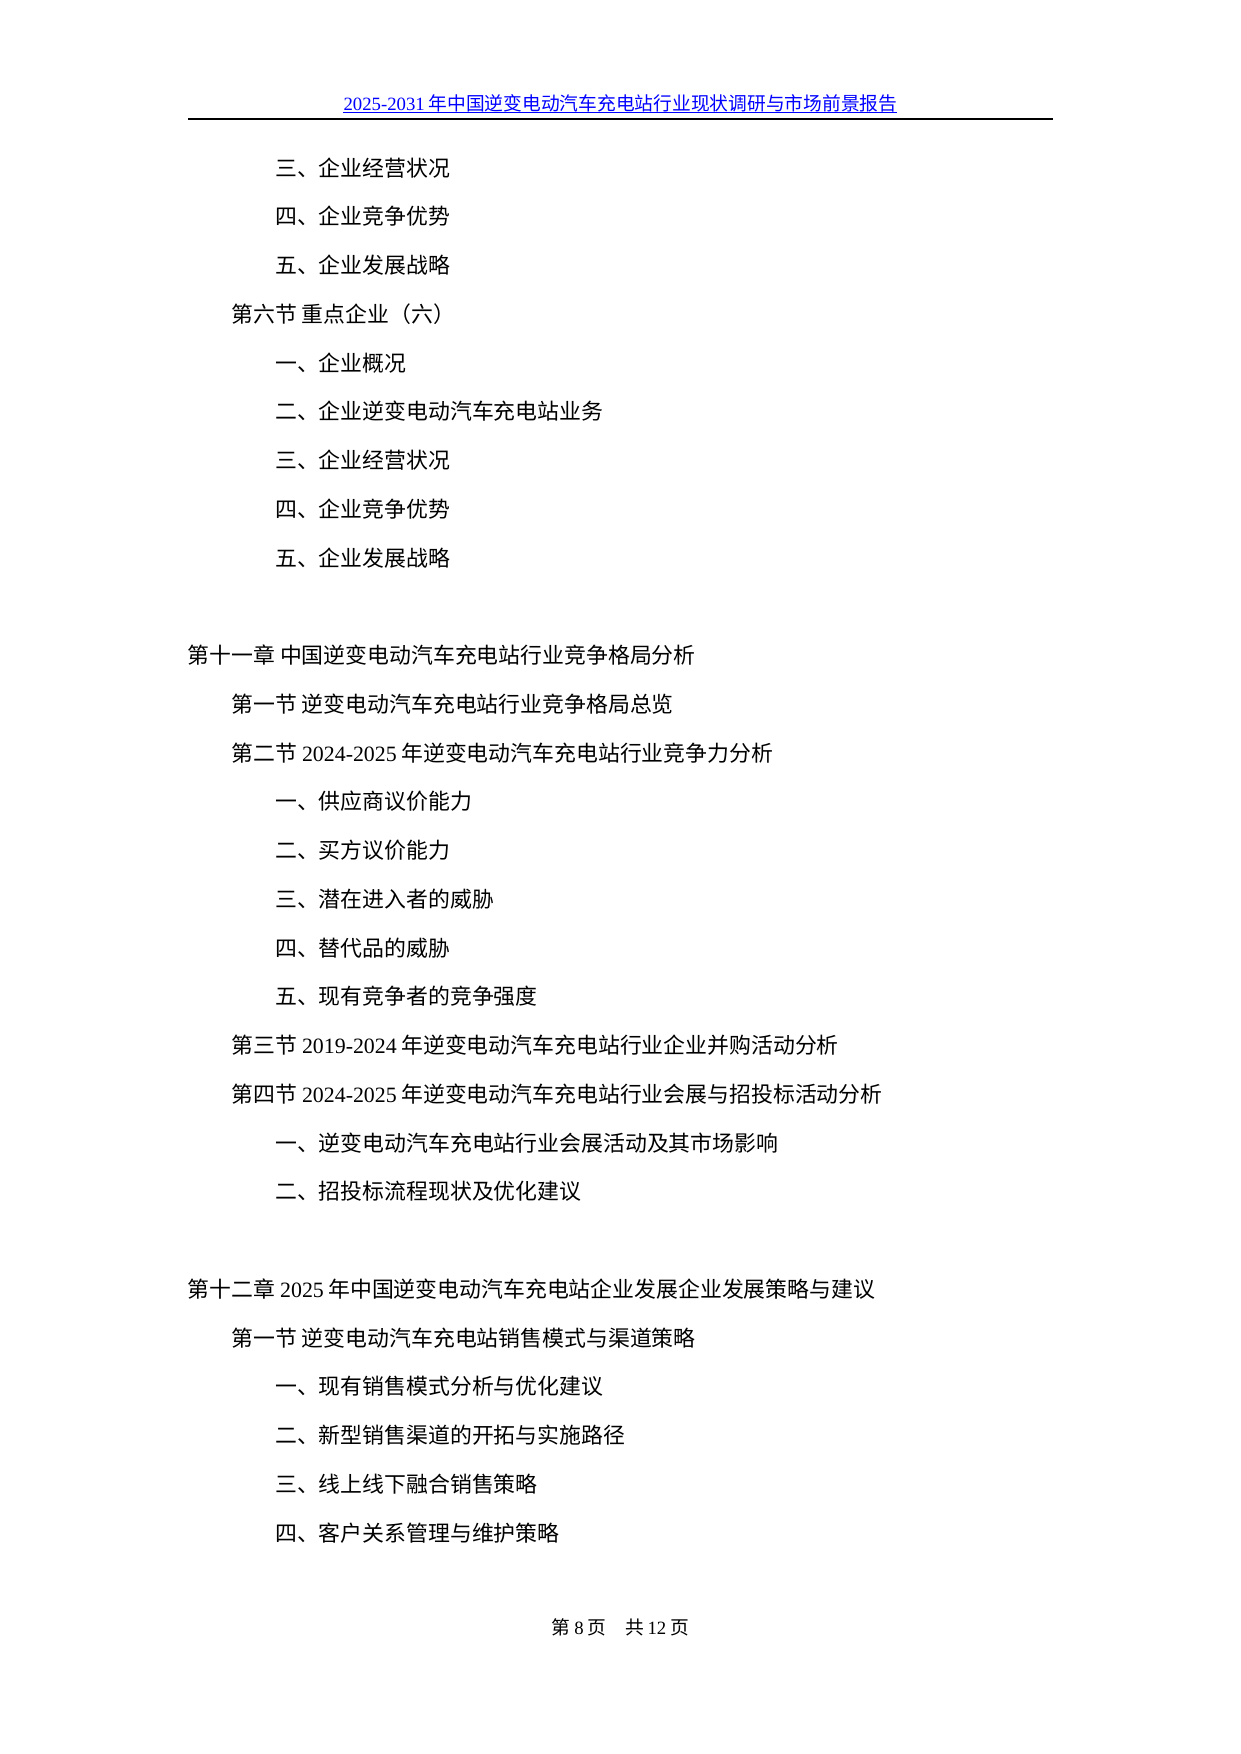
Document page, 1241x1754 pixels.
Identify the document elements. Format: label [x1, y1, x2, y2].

text [187, 150, 1053, 1548]
